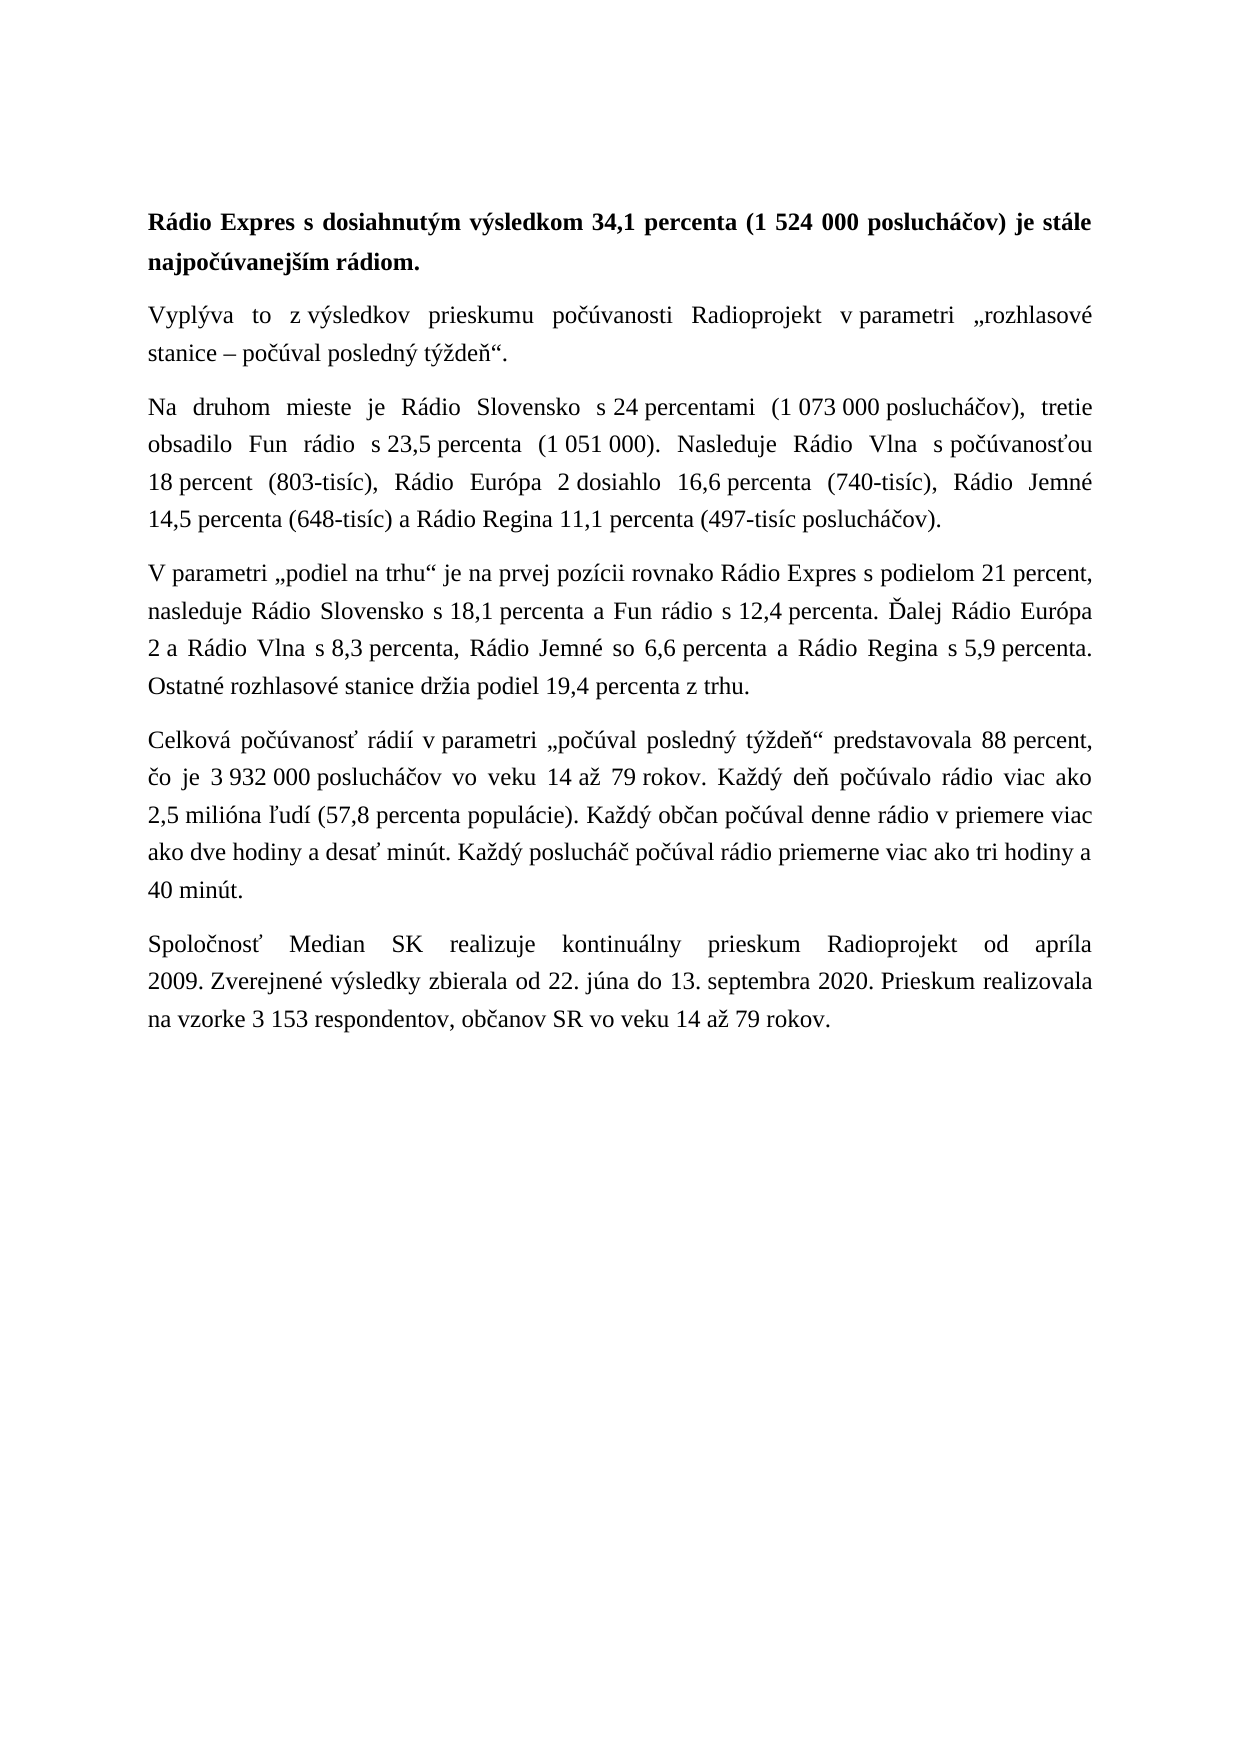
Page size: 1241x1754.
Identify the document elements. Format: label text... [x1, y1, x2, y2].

text Na druhom mieste je Rádio Slovensko s 24 percentami (1 073 000 poslucháčov), tretie obsadilo Fun rádio s 23,5 percenta (1 051 000). Nasleduje Rádio Vlna s počúvanosťou 18 percent (803-tisíc), Rádio Európa 2 dosiahlo 16,6 percenta (740-tisíc), Rádio Jemné 14,5 percenta (648-tisíc) a Rádio Regina 11,1 percenta (497-tisíc poslucháčov). [148, 383, 1093, 533]
text Vyplýva to z výsledkov prieskumu počúvanosti Radioprojekt v parametri „rozhlasové stanice – počúval posledný týždeň“. [148, 292, 1093, 367]
text Celková počúvanosť rádií v parametri „počúval posledný týždeň“ predstavovala 88 percent, čo je 3 932 000 poslucháčov vo veku 14 až 79 rokov. Každý deň počúvalo rádio viac ako 2,5 milióna ľudí (57,8 percenta populácie). Každý občan počúval denne rádio v priemere viac ako dve hodiny a desať minút. Každý poslucháč počúval rádio priemerne viac ako tri hodiny a 40 minút. [148, 716, 1093, 904]
text V parametri „podiel na trhu“ je na prvej pozícii rovnako Rádio Expres s podielom 21 percent, nasleduje Rádio Slovensko s 18,1 percenta a Fun rádio s 12,4 percenta. Ďalej Rádio Európa 2 a Rádio Vlna s 8,3 percenta, Rádio Jemné so 6,6 percenta a Rádio Regina s 5,9 percenta. Ostatné rozhlasové stanice držia podiel 19,4 percenta z trhu. [148, 550, 1093, 700]
text Spoločnosť Median SK realizuje kontinuálny prieskum Radioprojekt od apríla 2009. Zverejnené výsledky zbierala od 22. júna do 13. septembra 2020. Prieskum realizovala na vzorke 3 153 respondentov, občanov SR vo veku 14 až 79 rokov. [148, 920, 1093, 1033]
text Rádio Expres s dosiahnutým výsledkom 34,1 percenta (1 524 000 poslucháčov) je stále najpočúvanejším rádiom. [148, 195, 1093, 275]
